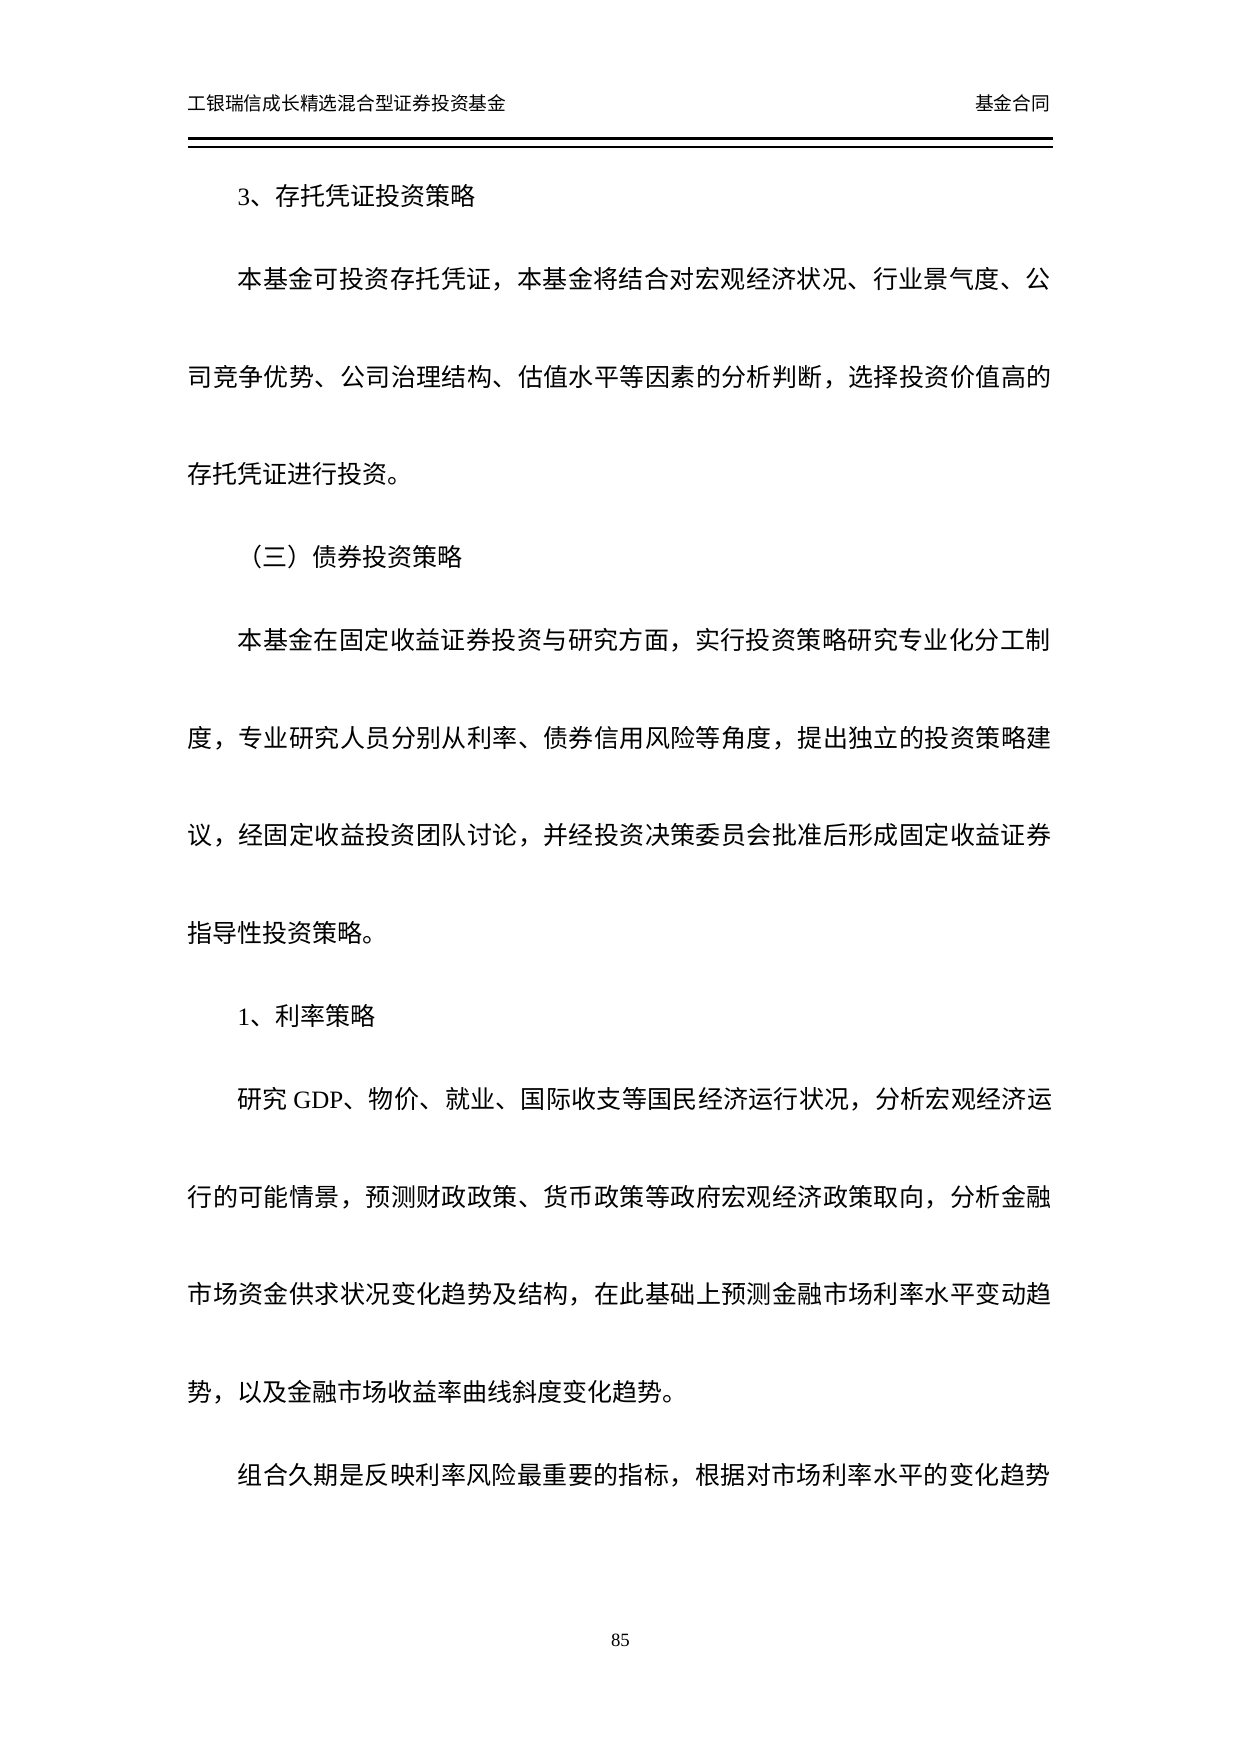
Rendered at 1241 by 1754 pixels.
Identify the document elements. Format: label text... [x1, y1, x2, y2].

text （三）债券投资策略 [187, 523, 1053, 588]
text 本基金可投资存托凭证，本基金将结合对宏观经济状况、行业景气度、公司竞争优势、公司治理结构、估值水平等因素的分析判断，选择投资价值高的存托凭证进行投资。 [187, 245, 1053, 505]
text 研究GDP、物价、就业、国际收支等国民经济运行状况，分析宏观经济运行的可能情景，预测财政政策、货币政策等政府宏观经济政策取向，分析金融市场资金供求状况变化趋势及结构，在此基础上预测金融市场利率水平变动趋势，以及金融市场收益率曲线斜度变化趋势。 [187, 1065, 1053, 1423]
text 3、存托凭证投资策略 [187, 162, 1053, 227]
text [187, 1441, 1053, 1506]
text 本基金在固定收益证券投资与研究方面，实行投资策略研究专业化分工制度，专业研究人员分别从利率、债券信用风险等角度，提出独立的投资策略建议，经固定收益投资团队讨论，并经投资决策委员会批准后形成固定收益证券指导性投资策略。 [187, 606, 1053, 964]
text 1、利率策略 [187, 982, 1053, 1047]
